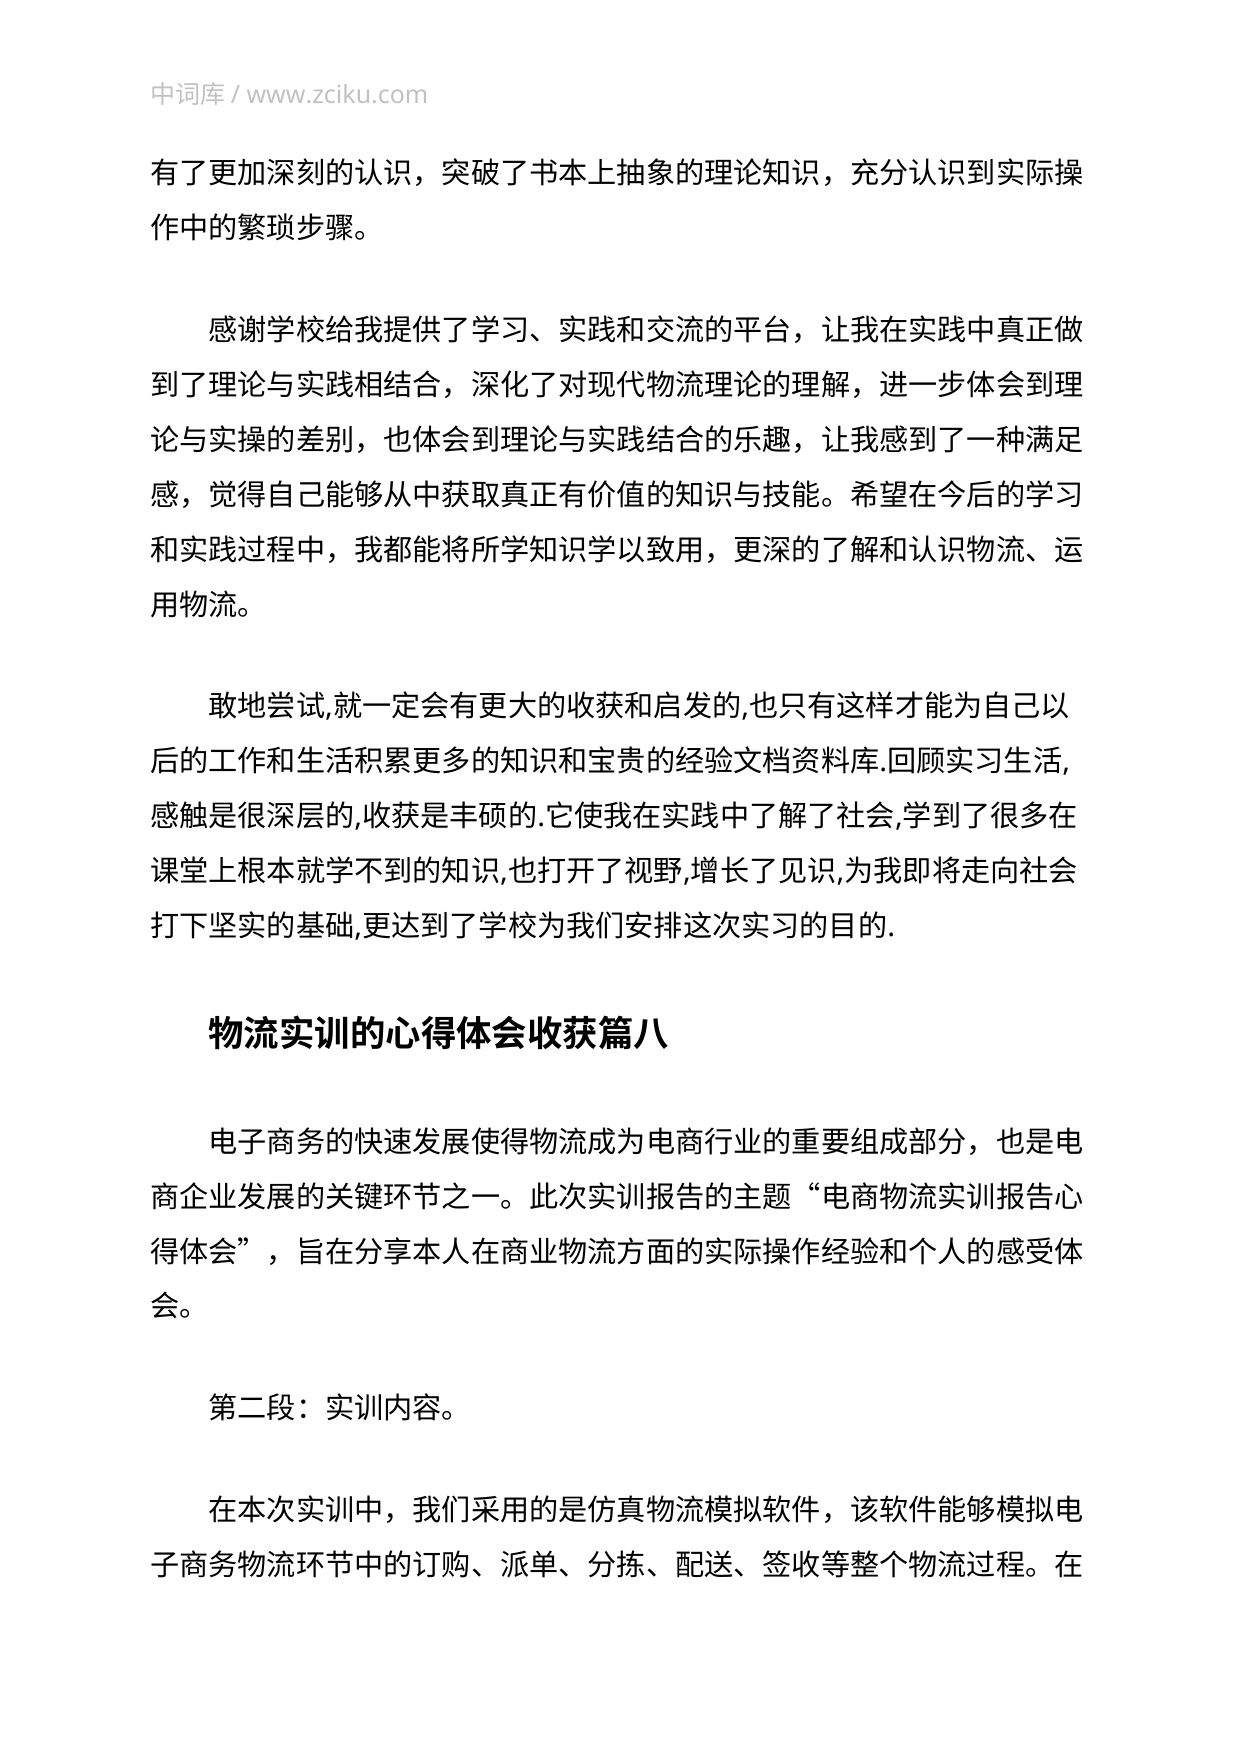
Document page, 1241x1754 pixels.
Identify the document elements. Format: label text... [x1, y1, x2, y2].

text 物流实训的心得体会收获篇八 [150, 1005, 1090, 1056]
text 敢地尝试,就一定会有更大的收获和启发的,也只有这样才能为自己以后的工作和生活积累更多的知识和宝贵的经验文档资料库.回顾实习生活,感触是很深层的,收获是丰硕的.它使我在实践中了解了社会,学到了很多在课堂上根本就学不到的知识,也打开了视野,增长了见识,为我即将走向社会打下坚实的基础,更达到了学校为我们安排这次实习的目的. [150, 683, 1090, 945]
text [150, 150, 1090, 247]
text 第二段：实训内容。 [150, 1385, 1090, 1427]
text 电子商务的快速发展使得物流成为电商行业的重要组成部分，也是电商企业发展的关键环节之一。此次实训报告的主题“电商物流实训报告心得体会”，旨在分享本人在商业物流方面的实际操作经验和个人的感受体会。 [150, 1118, 1090, 1325]
text 感谢学校给我提供了学习、实践和交流的平台，让我在实践中真正做到了理论与实践相结合，深化了对现代物流理论的理解，进一步体会到理论与实操的差别，也体会到理论与实践结合的乐趣，让我感到了一种满足感，觉得自己能够从中获取真正有价值的知识与技能。希望在今后的学习和实践过程中，我都能将所学知识学以致用，更深的了解和认识物流、运用物流。 [150, 307, 1090, 623]
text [150, 1487, 1090, 1584]
